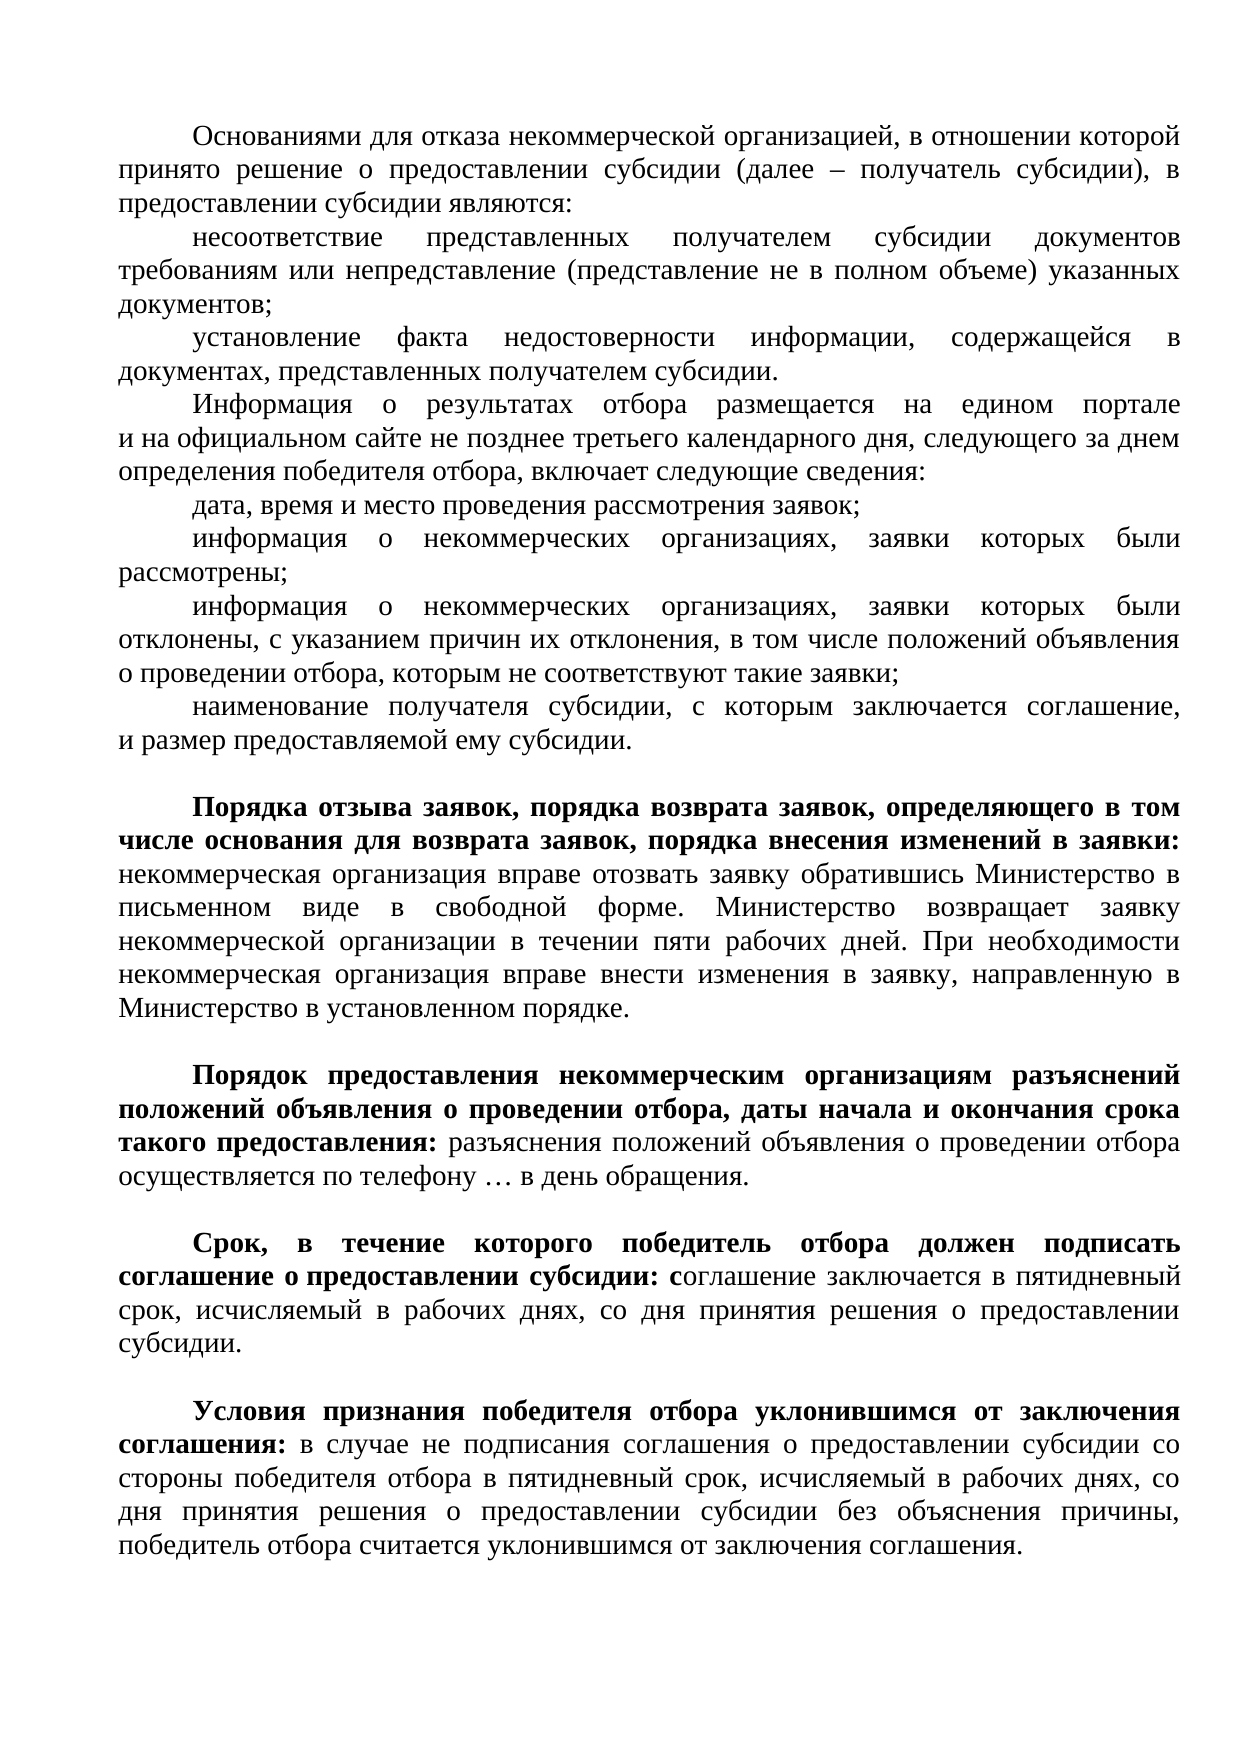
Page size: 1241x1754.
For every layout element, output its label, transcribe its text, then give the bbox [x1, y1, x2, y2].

text Порядок предоставления некоммерческим организациям разъяснений положений объявления о проведении отбора, даты начала и окончания срока такого предоставления: разъяснения положений объявления о проведении отбора осуществляется по телефону … в день обращения. [118, 1057, 1181, 1191]
text Порядка отзыва заявок, порядка возврата заявок, определяющего в том числе основания для возврата заявок, порядка внесения изменений в заявки: некоммерческая организация вправе отозвать заявку обратившись Министерство в письменном виде в свободной форме. Министерство возвращает заявку некоммерческой организации в течении пяти рабочих дней. При необходимости некоммерческая организация вправе внести изменения в заявку, направленную в Министерство в установленном порядке. [118, 789, 1181, 1024]
text несоответствие представленных получателем субсидии документов требованиям или непредставление (представление не в полном объеме) указанных документов; [118, 219, 1181, 319]
text Срок, в течение которого победитель отбора должен подписать соглашение о предоставлении субсидии: соглашение заключается в пятидневный срок, исчисляемый в рабочих днях, со дня принятия решения о предоставлении субсидии. [118, 1225, 1181, 1359]
text Условия признания победителя отбора уклонившимся от заключения соглашения: в случае не подписания соглашения о предоставлении субсидии со стороны победителя отбора в пятидневный срок, исчисляемый в рабочих днях, со дня принятия решения о предоставлении субсидии без объяснения причины, победитель отбора считается уклонившимся от заключения соглашения. [118, 1393, 1181, 1560]
text установление факта недостоверности информации, содержащейся в документах, представленных получателем субсидии. [118, 319, 1181, 386]
text наименование получателя субсидии, с которым заключается соглашение, и размер предоставляемой ему субсидии. [118, 688, 1181, 755]
text Информация о результатах отбора размещается на едином портале и на официальном сайте не позднее третьего календарного дня, следующего за днем определения победителя отбора, включает следующие сведения: [118, 386, 1181, 487]
text Основаниями для отказа некоммерческой организацией, в отношении которой принято решение о предоставлении субсидии (далее – получатель субсидии), в предоставлении субсидии являются: [118, 118, 1181, 219]
text дата, время и место проведения рассмотрения заявок; [118, 487, 1181, 521]
text информация о некоммерческих организациях, заявки которых были рассмотрены; [118, 521, 1181, 588]
text информация о некоммерческих организациях, заявки которых были отклонены, с указанием причин их отклонения, в том числе положений объявления о проведении отбора, которым не соответствуют такие заявки; [118, 588, 1181, 688]
